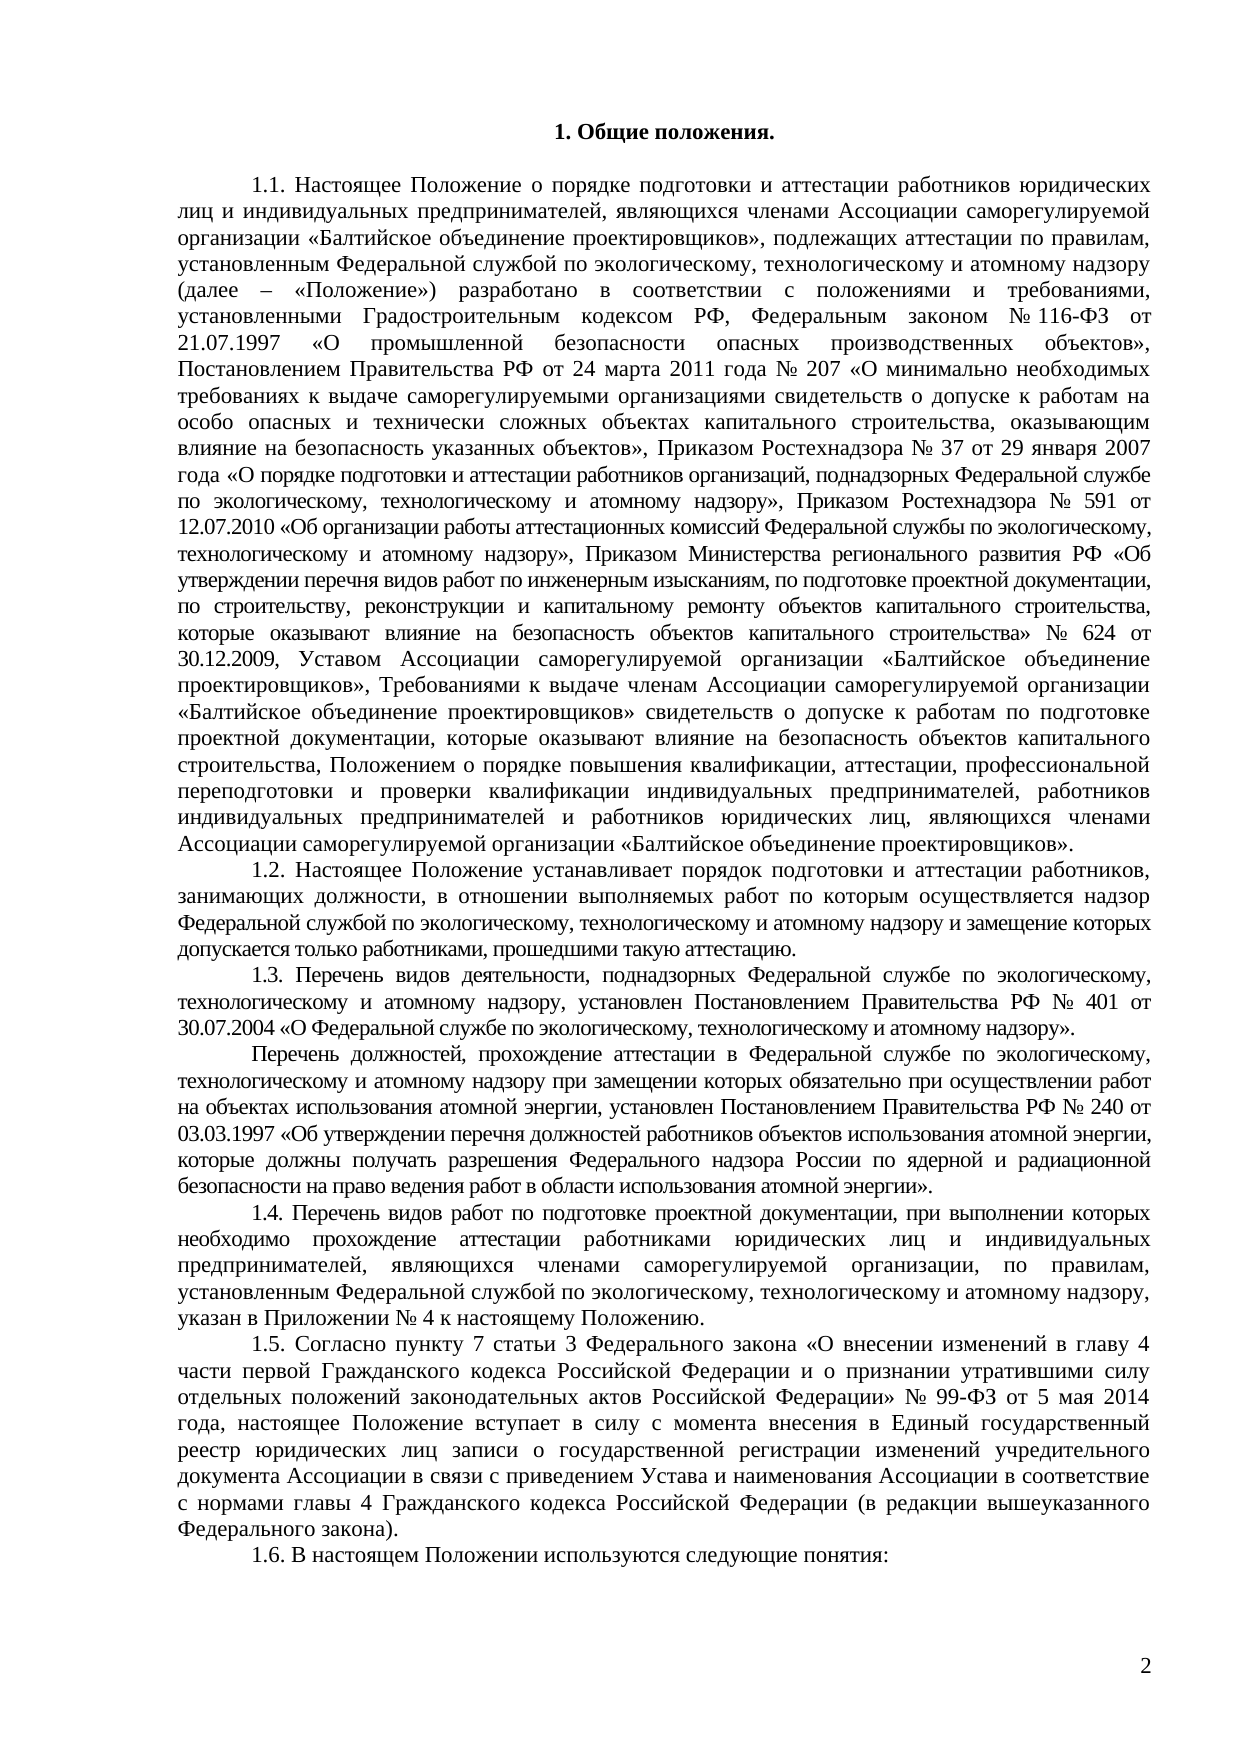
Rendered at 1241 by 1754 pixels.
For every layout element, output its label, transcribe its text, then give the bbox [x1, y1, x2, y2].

text 1. Общие положения. [177, 118, 1152, 144]
text 1.1. Настоящее Положение о порядке подготовки и аттестации работников юридических лиц и индивидуальных предпринимателей, являющихся членами Ассоциации саморегулируемой организации «Балтийское объединение проектировщиков», подлежащих аттестации по правилам, установленным Федеральной службой по экологическому, технологическому и атомному надзору (далее – «Положение») разработано в соответствии с положениями и требованиями, установленными Градостроительным кодексом РФ, Федеральным законом № 116-ФЗ от 21.07.1997 «О промышленной безопасности опасных производственных объектов», Постановлением Правительства РФ от 24 марта 2011 года № 207 «О минимально необходимых требованиях к выдаче саморегулируемыми организациями свидетельств о допуске к работам на особо опасных и технически сложных объектах капитального строительства, оказывающим влияние на безопасность указанных объектов», Приказом Ростехнадзора № 37 от 29 января 2007 года «О порядке подготовки и аттестации работников организаций, поднадзорных Федеральной службе по экологическому, технологическому и атомному надзору», Приказом Ростехнадзора № 591 от 12.07.2010 «Об организации работы аттестационных комиссий Федеральной службы по экологическому, технологическому и атомному надзору», Приказом Министерства регионального развития РФ «Об утверждении перечня видов работ по инженерным изысканиям, по подготовке проектной документации, по строительству, реконструкции и капитальному ремонту объектов капитального строительства, которые оказывают влияние на безопасность объектов капитального строительства» № 624 от 30.12.2009, Уставом Ассоциации саморегулируемой организации «Балтийское объединение проектировщиков», Требованиями к выдаче членам Ассоциации саморегулируемой организации «Балтийское объединение проектировщиков» свидетельств о допуске к работам по подготовке проектной документации, которые оказывают влияние на безопасность объектов капитального строительства, Положением о порядке повышения квалификации, аттестации, профессиональной переподготовки и проверки квалификации индивидуальных предпринимателей, работников индивидуальных предпринимателей и работников юридических лиц, являющихся членами Ассоциации саморегулируемой организации «Балтийское объединение проектировщиков». [177, 171, 1152, 856]
text 1.4. Перечень видов работ по подготовке проектной документации, при выполнении которых необходимо прохождение аттестации работниками юридических лиц и индивидуальных предпринимателей, являющихся членами саморегулируемой организации, по правилам, установленным Федеральной службой по экологическому, технологическому и атомному надзору, указан в Приложении № 4 к настоящему Положению. [177, 1199, 1152, 1330]
text Перечень должностей, прохождение аттестации в Федеральной службе по экологическому, технологическому и атомному надзору при замещении которых обязательно при осуществлении работ на объектах использования атомной энергии, установлен Постановлением Правительства РФ № 240 от 03.03.1997 «Об утверждении перечня должностей работников объектов использования атомной энергии, которые должны получать разрешения Федерального надзора России по ядерной и радиационной безопасности на право ведения работ в области использования атомной энергии». [177, 1041, 1152, 1199]
text 1.2. Настоящее Положение устанавливает порядок подготовки и аттестации работников, занимающих должности, в отношении выполняемых работ по которым осуществляется надзор Федеральной службой по экологическому, технологическому и атомному надзору и замещение которых допускается только работниками, прошедшими такую аттестацию. [177, 856, 1152, 961]
text 1.5. Согласно пункту 7 статьи 3 Федерального закона «О внесении изменений в главу 4 части первой Гражданского кодекса Российской Федерации и о признании утратившими силу отдельных положений законодательных актов Российской Федерации» № 99-ФЗ от 5 мая 2014 года, настоящее Положение вступает в силу с момента внесения в Единый государственный реестр юридических лиц записи о государственной регистрации изменений учредительного документа Ассоциации в связи с приведением Устава и наименования Ассоциации в соответствие с нормами главы 4 Гражданского кодекса Российской Федерации (в редакции вышеуказанного Федерального закона). [177, 1330, 1152, 1541]
text 1.6. В настоящем Положении используются следующие понятия: [177, 1541, 1152, 1568]
text 1.3. Перечень видов деятельности, поднадзорных Федеральной службе по экологическому, технологическому и атомному надзору, установлен Постановлением Правительства РФ № 401 от 30.07.2004 «О Федеральной службе по экологическому, технологическому и атомному надзору». [177, 961, 1152, 1041]
